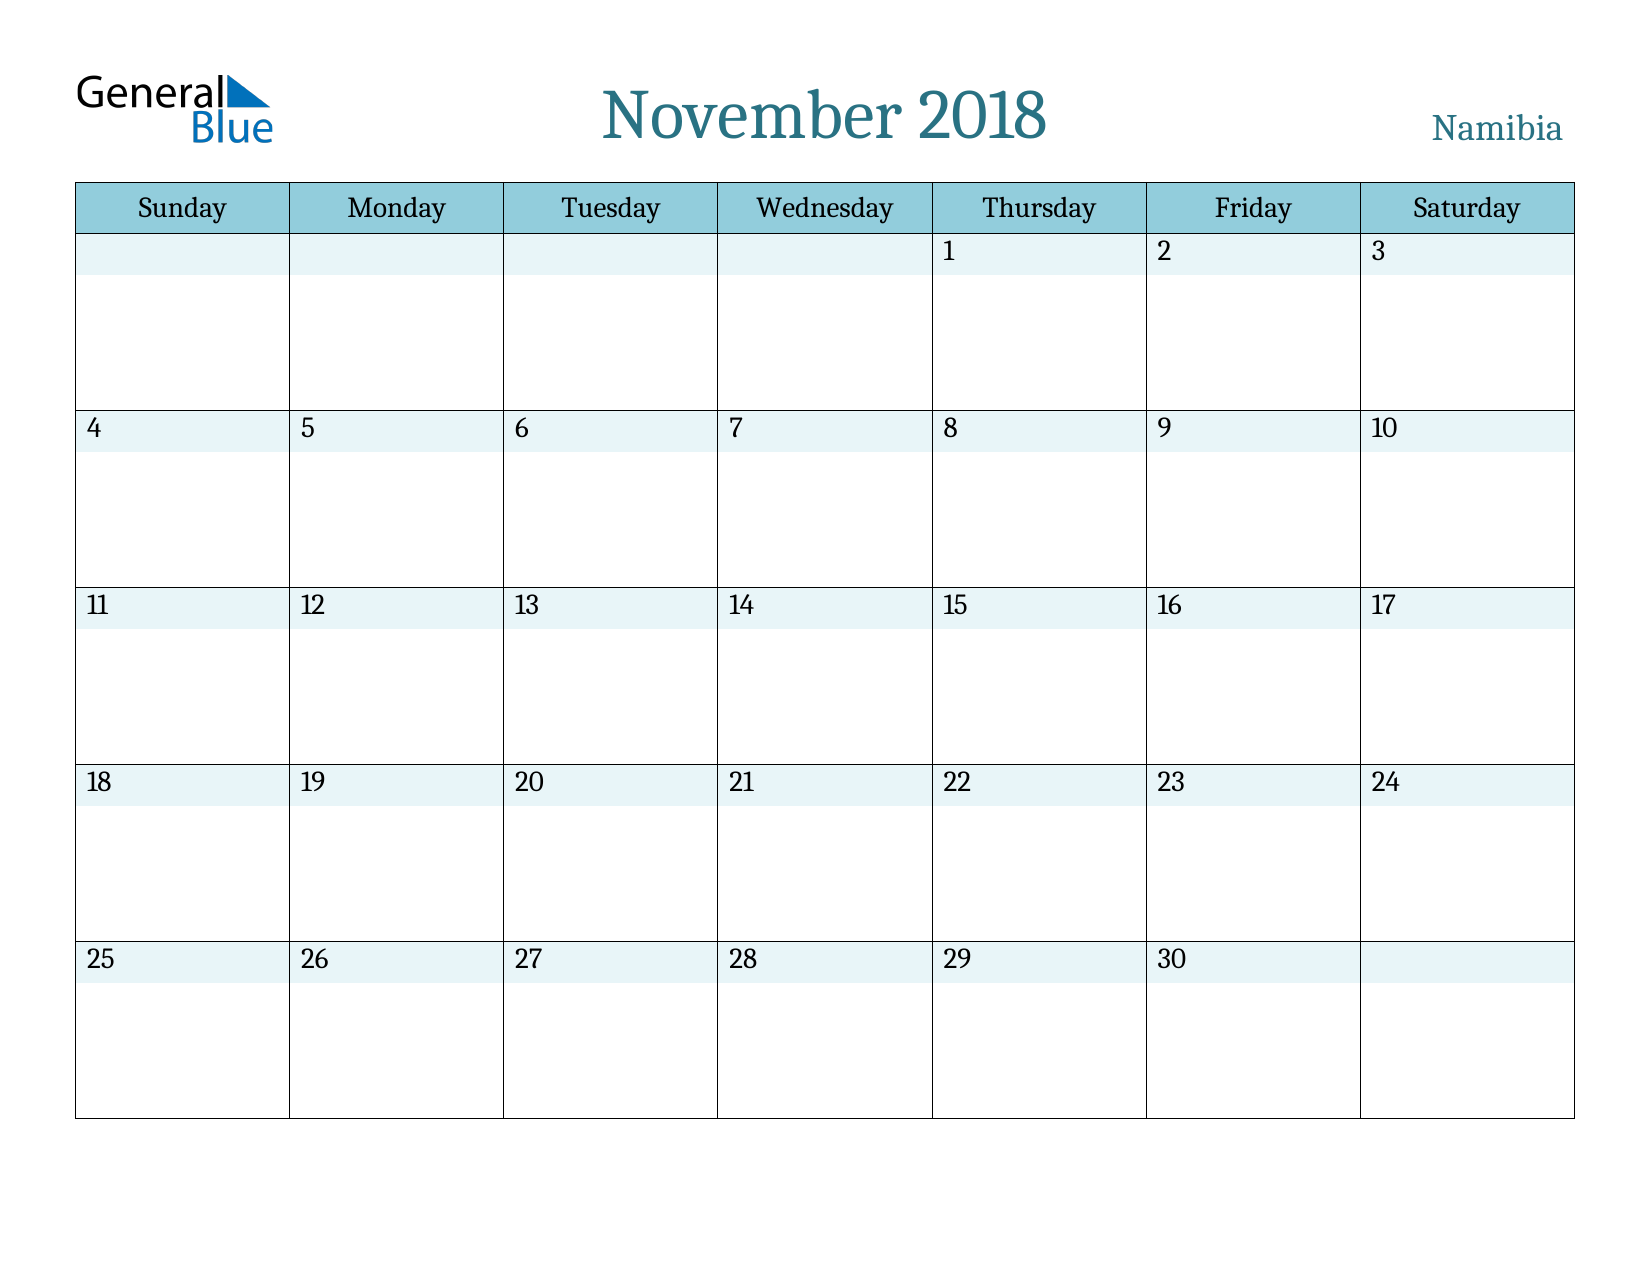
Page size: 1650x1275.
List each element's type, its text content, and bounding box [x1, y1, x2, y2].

table_cell 5 [290, 411, 503, 452]
table_header Namibia [1146, 75, 1574, 182]
table_cell 1 [933, 234, 1146, 275]
table_cell [1361, 275, 1574, 410]
table_cell 25 [76, 942, 289, 983]
table_cell 2 [1147, 234, 1360, 275]
table_cell [76, 629, 289, 764]
table_cell [1147, 806, 1360, 941]
table_cell [290, 806, 503, 941]
table_cell [933, 983, 1146, 1118]
table_cell 3 [1361, 234, 1574, 275]
table_cell 26 [290, 942, 503, 983]
table_cell [76, 234, 289, 275]
table_cell 17 [1361, 588, 1574, 629]
table_cell 8 [933, 411, 1146, 452]
table_cell [1147, 275, 1360, 410]
table_cell Sunday [76, 183, 289, 233]
table_cell [504, 452, 717, 587]
table_cell [504, 275, 717, 410]
table_header November 2018 [504, 75, 1146, 182]
table_cell [1147, 629, 1360, 764]
table_cell 15 [933, 588, 1146, 629]
table_cell [504, 983, 717, 1118]
table_cell 9 [1147, 411, 1360, 452]
table_cell 6 [504, 411, 717, 452]
table_cell 29 [933, 942, 1146, 983]
table_cell 20 [504, 765, 717, 806]
table_cell [76, 806, 289, 941]
table_cell [290, 629, 503, 764]
table_cell 19 [290, 765, 503, 806]
table_cell [718, 806, 932, 941]
table_cell Saturday [1361, 183, 1574, 233]
table_header [76, 75, 503, 182]
table_cell 13 [504, 588, 717, 629]
picture [77, 75, 273, 143]
table_cell 27 [504, 942, 717, 983]
table_cell 30 [1147, 942, 1360, 983]
table_cell 24 [1361, 765, 1574, 806]
table_cell 12 [290, 588, 503, 629]
table_cell [718, 452, 932, 587]
table_cell [76, 983, 289, 1118]
table_cell 7 [718, 411, 932, 452]
table_cell 14 [718, 588, 932, 629]
table_cell [290, 275, 503, 410]
table_cell [933, 452, 1146, 587]
table_cell 21 [718, 765, 932, 806]
table_cell 18 [76, 765, 289, 806]
table_cell [1147, 452, 1360, 587]
table_cell 10 [1361, 411, 1574, 452]
table_cell [718, 234, 932, 275]
table_cell 16 [1147, 588, 1360, 629]
table_cell [504, 234, 717, 275]
table_cell [1361, 942, 1574, 983]
table_cell [718, 983, 932, 1118]
table_cell 11 [76, 588, 289, 629]
table_cell [290, 234, 503, 275]
table_cell [76, 275, 289, 410]
table_cell [504, 806, 717, 941]
table_cell Thursday [933, 183, 1146, 233]
table_cell [1147, 983, 1360, 1118]
table_cell [76, 452, 289, 587]
table_cell [718, 275, 932, 410]
table_cell [933, 806, 1146, 941]
table_cell Tuesday [504, 183, 717, 233]
table_cell Monday [290, 183, 503, 233]
table_cell [504, 629, 717, 764]
table_cell [933, 629, 1146, 764]
table_cell Wednesday [718, 183, 932, 233]
table_cell [933, 275, 1146, 410]
table_cell [718, 629, 932, 764]
table_cell Friday [1147, 183, 1360, 233]
table_cell [1361, 806, 1574, 941]
table_cell [290, 452, 503, 587]
table_cell [1361, 452, 1574, 587]
table_cell 28 [718, 942, 932, 983]
table_cell [290, 983, 503, 1118]
table_cell 23 [1147, 765, 1360, 806]
table_cell 22 [933, 765, 1146, 806]
table_cell [1361, 629, 1574, 764]
table_cell [1361, 983, 1574, 1118]
table_cell 4 [76, 411, 289, 452]
